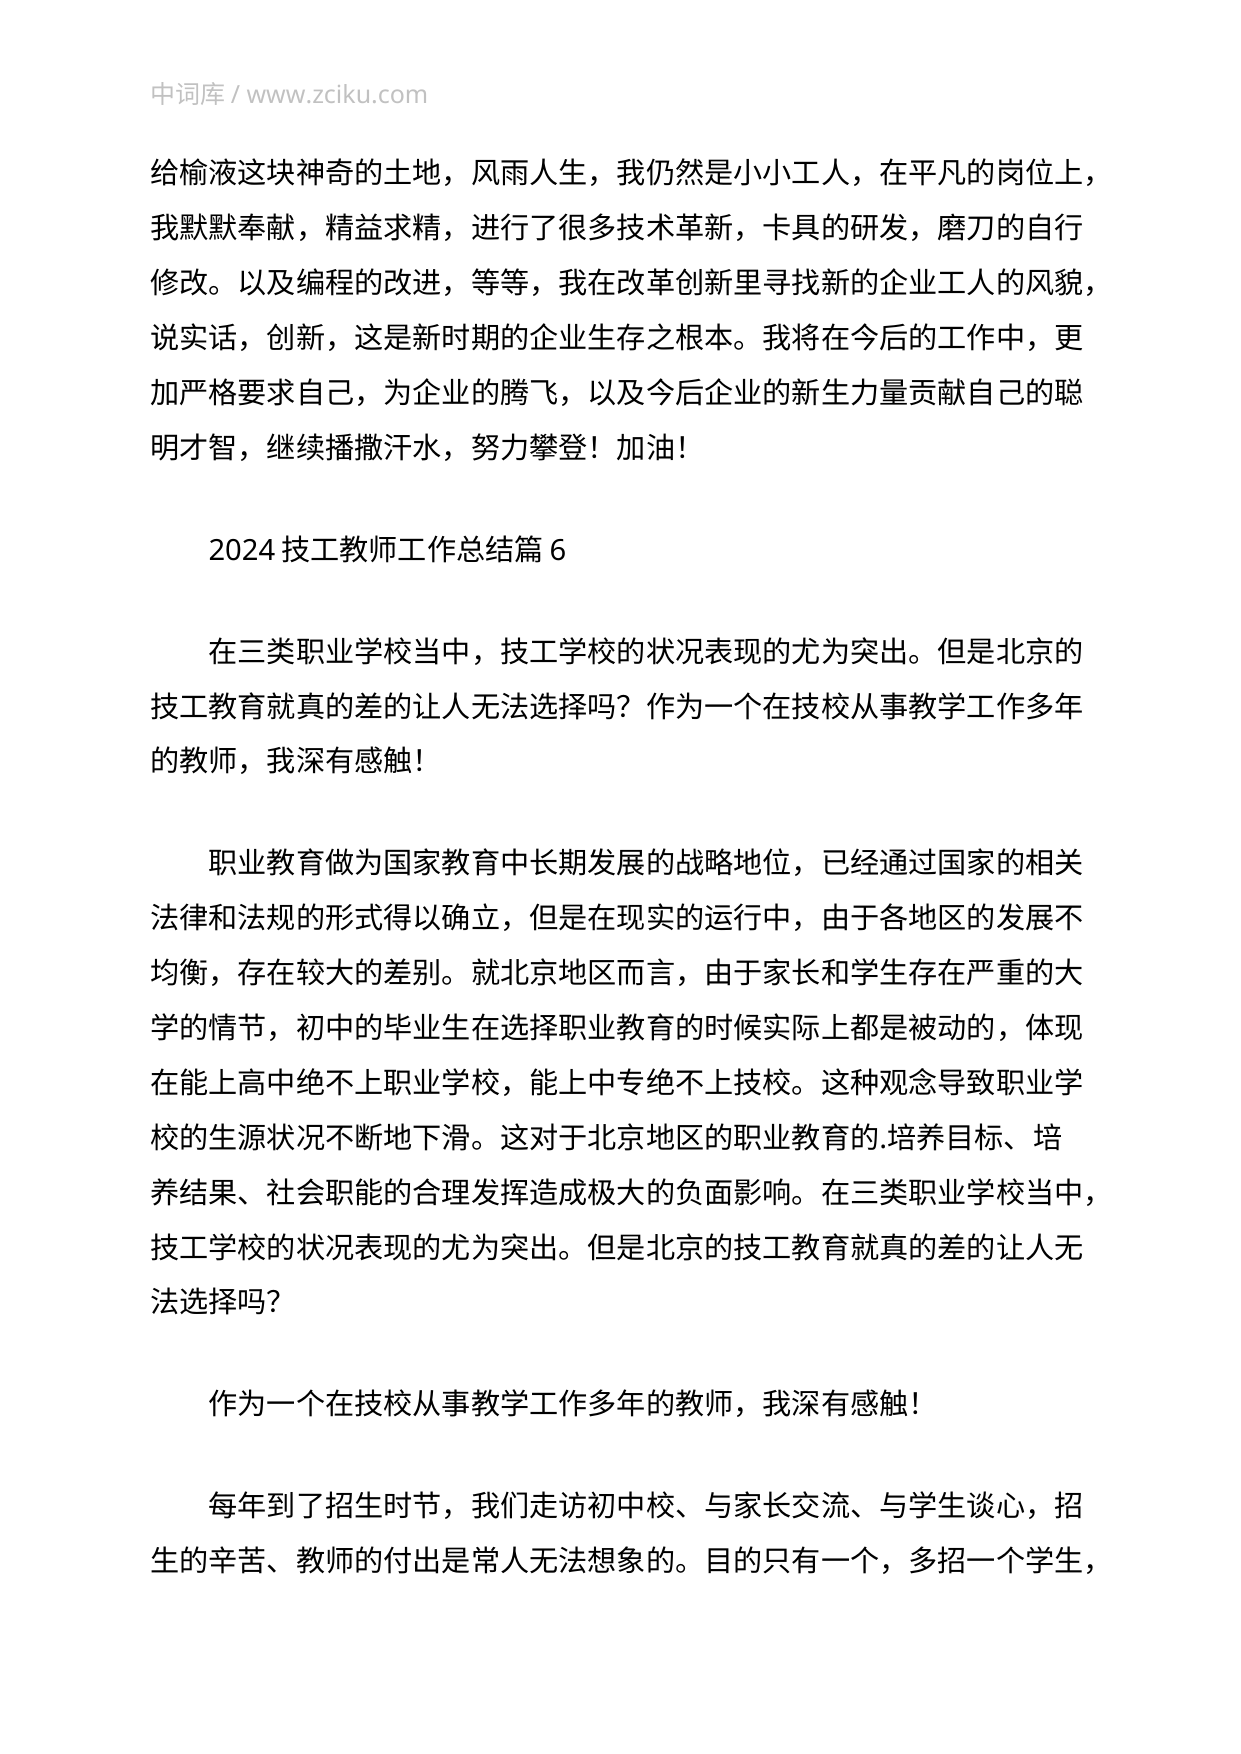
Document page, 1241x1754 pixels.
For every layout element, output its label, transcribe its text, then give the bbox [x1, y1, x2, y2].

text 作为一个在技校从事教学工作多年的教师，我深有感触！ [150, 1381, 1090, 1423]
text 职业教育做为国家教育中长期发展的战略地位，已经通过国家的相关法律和法规的形式得以确立，但是在现实的运行中，由于各地区的发展不均衡，存在较大的差别。就北京地区而言，由于家长和学生存在严重的大学的情节，初中的毕业生在选择职业教育的时候实际上都是被动的，体现在能上高中绝不上职业学校，能上中专绝不上技校。这种观念导致职业学校的生源状况不断地下滑。这对于北京地区的职业教育的.培养目标、培养结果、社会职能的合理发挥造成极大的负面影响。在三类职业学校当中，技工学校的状况表现的尤为突出。但是北京的技工教育就真的差的让人无法选择吗？ [150, 840, 1090, 1321]
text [150, 150, 1090, 467]
text 在三类职业学校当中，技工学校的状况表现的尤为突出。但是北京的技工教育就真的差的让人无法选择吗？作为一个在技校从事教学工作多年的教师，我深有感触！ [150, 628, 1090, 780]
text 2024技工教师工作总结篇6 [150, 526, 1090, 569]
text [150, 1483, 1090, 1580]
